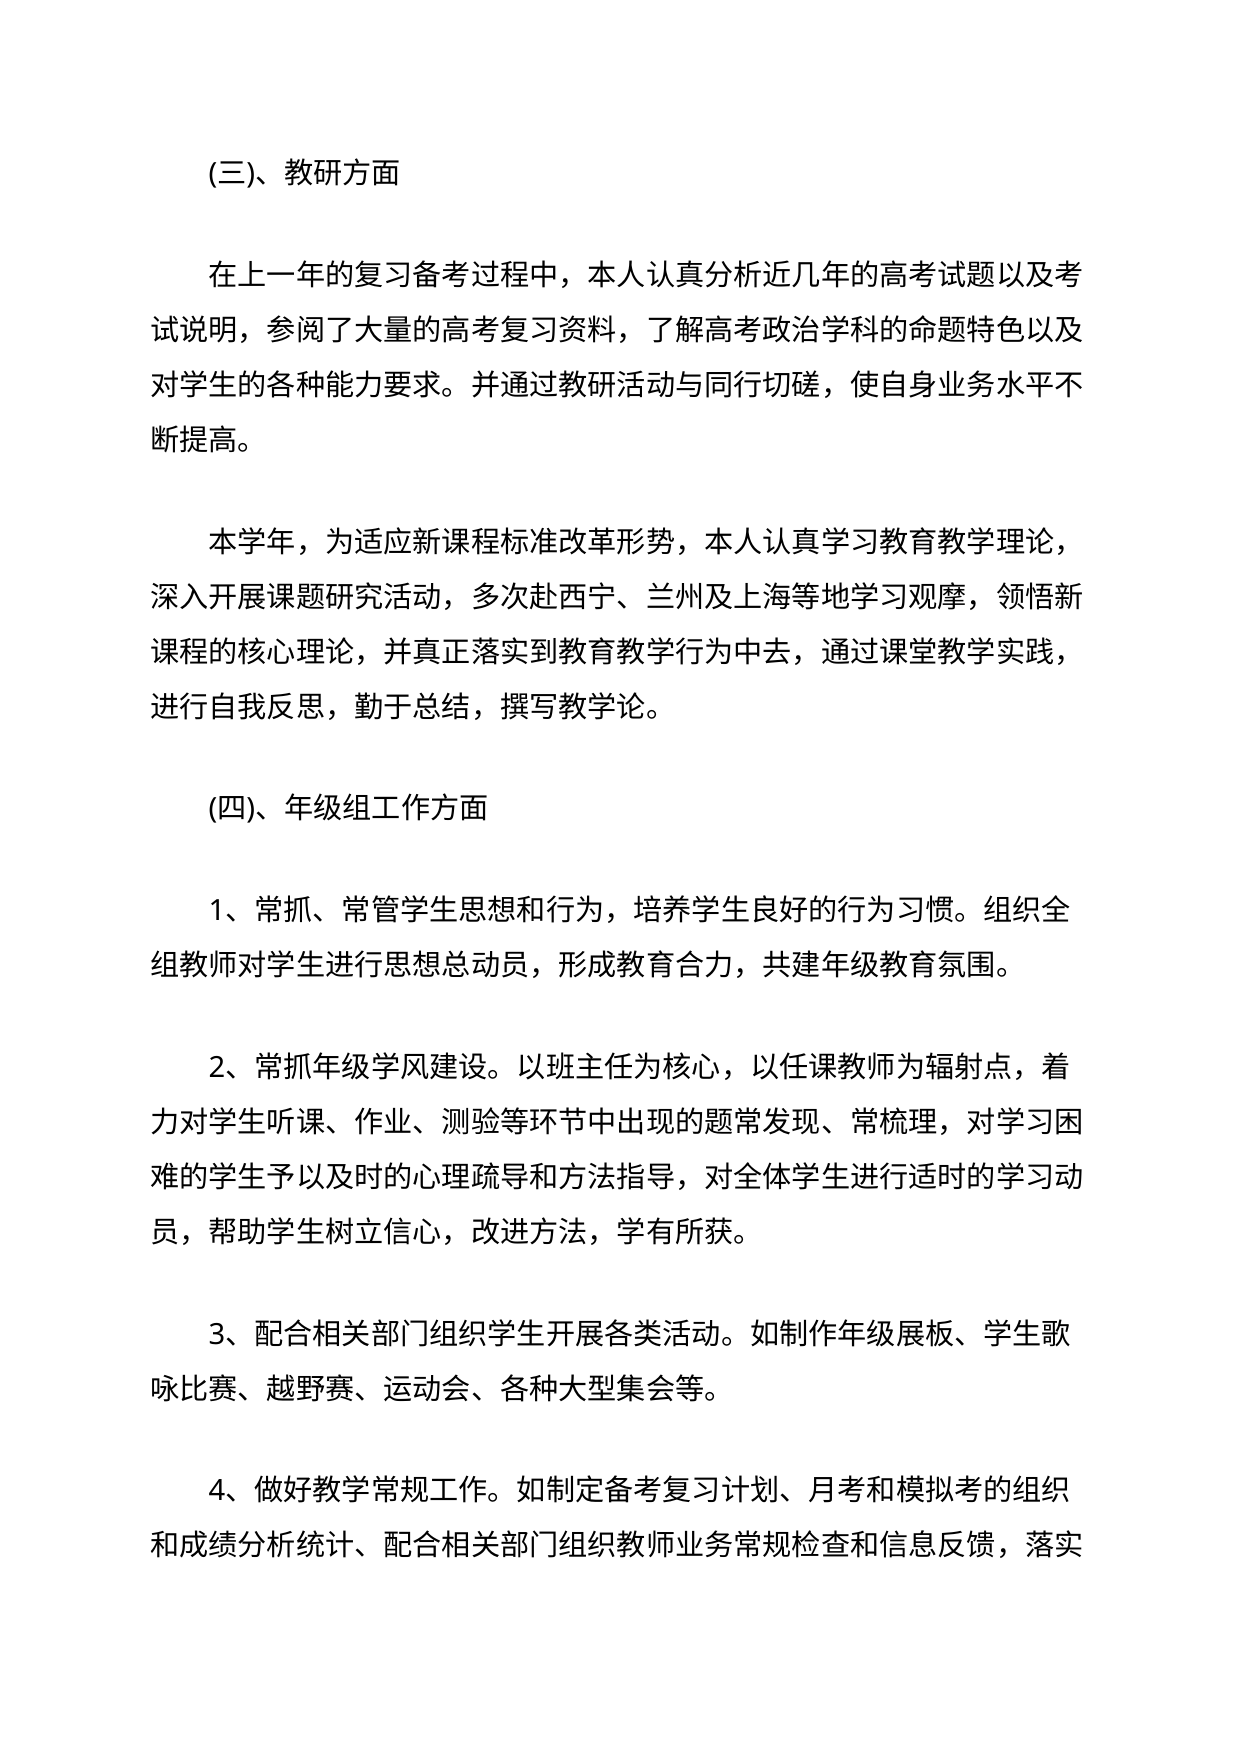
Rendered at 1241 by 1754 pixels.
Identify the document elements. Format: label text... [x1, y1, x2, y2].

text 在上一年的复习备考过程中，本人认真分析近几年的高考试题以及考试说明，参阅了大量的高考复习资料，了解高考政治学科的命题特色以及对学生的各种能力要求。并通过教研活动与同行切磋，使自身业务水平不断提高。 [150, 252, 1090, 459]
text 2、常抓年级学风建设。以班主任为核心，以任课教师为辐射点，着力对学生听课、作业、测验等环节中出现的题常发现、常梳理，对学习困难的学生予以及时的心理疏导和方法指导，对全体学生进行适时的学习动员，帮助学生树立信心，改进方法，学有所获。 [150, 1044, 1090, 1251]
text 本学年，为适应新课程标准改革形势，本人认真学习教育教学理论，深入开展课题研究活动，多次赴西宁、兰州及上海等地学习观摩，领悟新课程的核心理论，并真正落实到教育教学行为中去，通过课堂教学实践，进行自我反思，勤于总结，撰写教学论。 [150, 518, 1090, 725]
text (三)、教研方面 [150, 150, 1090, 192]
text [150, 1467, 1090, 1564]
text 1、常抓、常管学生思想和行为，培养学生良好的行为习惯。组织全组教师对学生进行思想总动员，形成教育合力，共建年级教育氛围。 [150, 887, 1090, 984]
text 3、配合相关部门组织学生开展各类活动。如制作年级展板、学生歌咏比赛、越野赛、运动会、各种大型集会等。 [150, 1310, 1090, 1407]
text (四)、年级组工作方面 [150, 785, 1090, 827]
